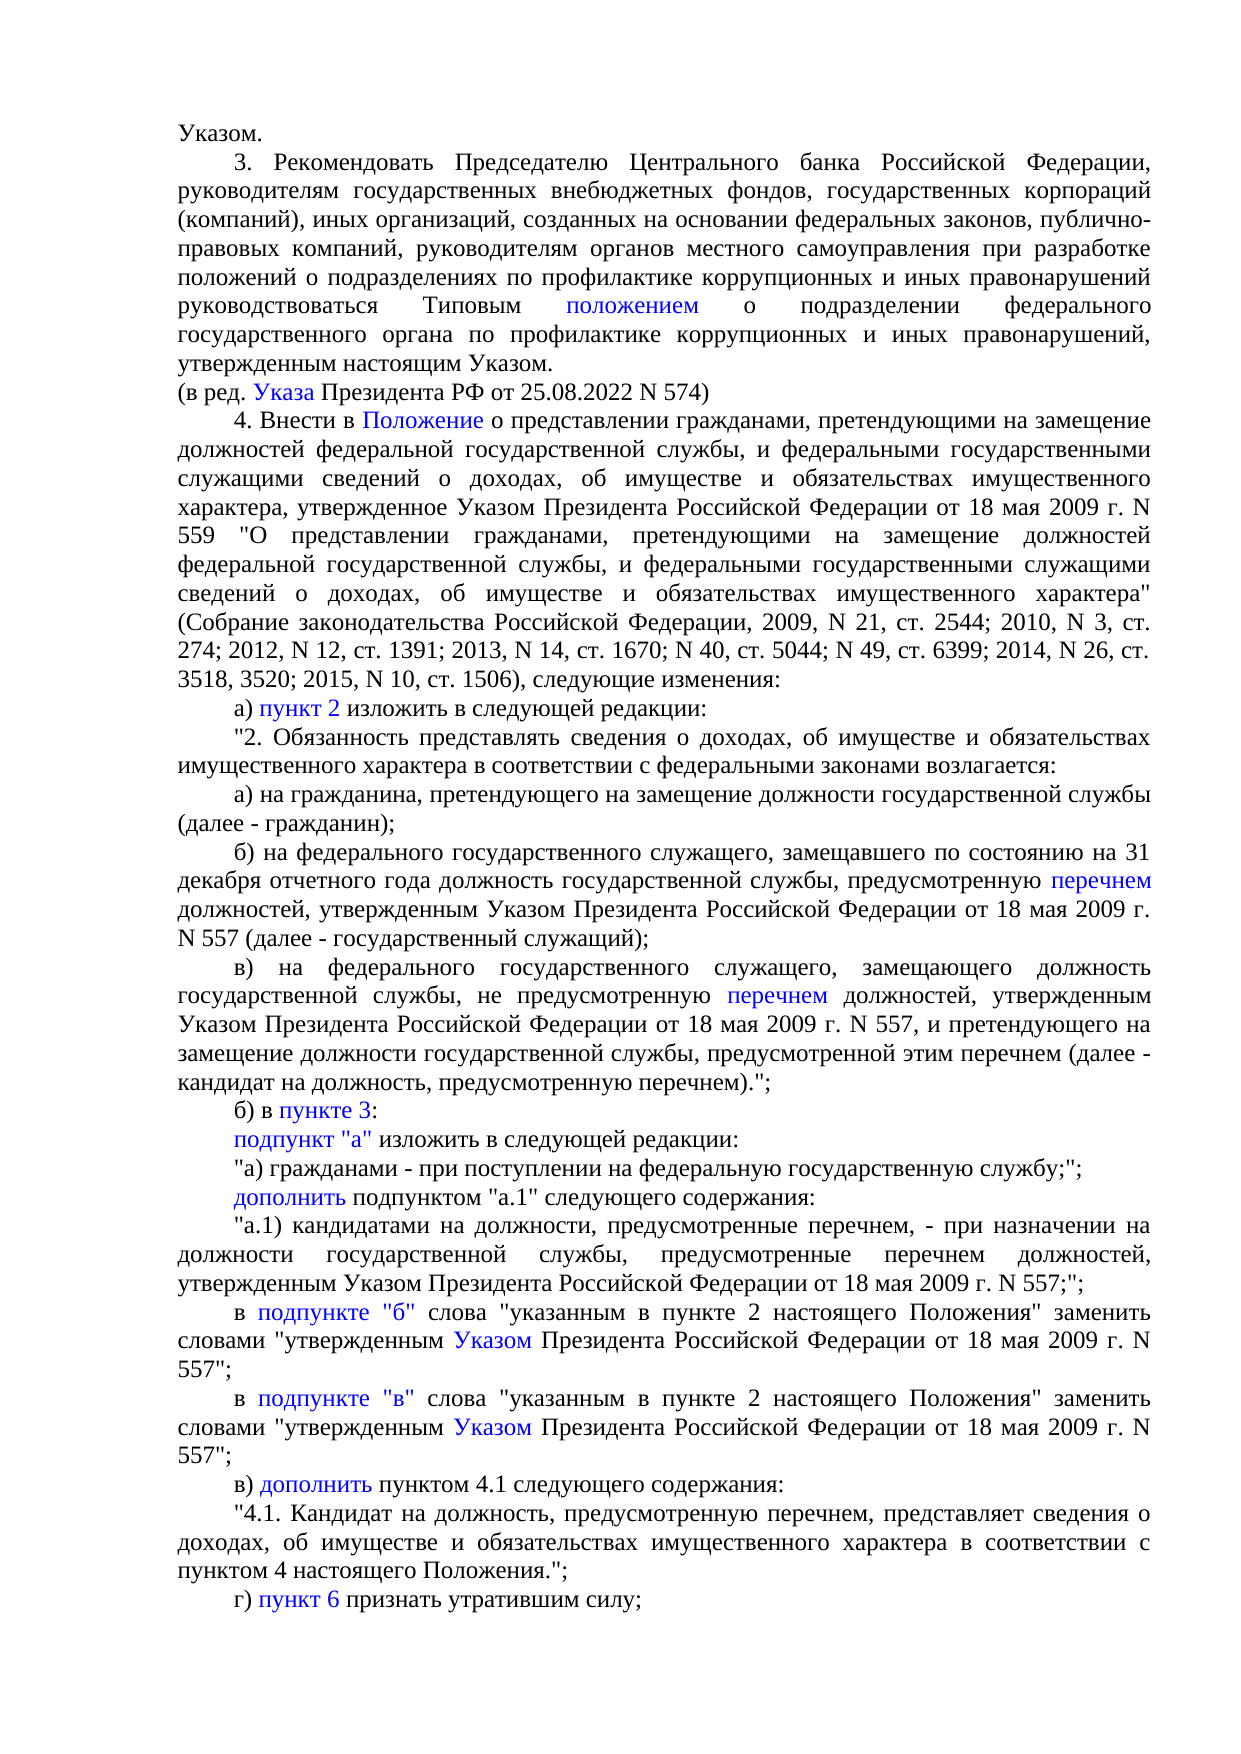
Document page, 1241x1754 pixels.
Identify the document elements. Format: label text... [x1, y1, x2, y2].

text а) на гражданина, претендующего на замещение должности государственной службы (далее - гражданин); [177, 779, 1152, 837]
text "а) гражданами - при поступлении на федеральную государственную службу;"; [177, 1153, 1152, 1182]
text в подпункте "б" слова "указанным в пункте 2 настоящего Положения" заменить словами "утвержденным Указом Президента Российской Федерации от 18 мая 2009 г. N 557"; [177, 1297, 1152, 1383]
text в подпункте "в" слова "указанным в пункте 2 настоящего Положения" заменить словами "утвержденным Указом Президента Российской Федерации от 18 мая 2009 г. N 557"; [177, 1383, 1152, 1469]
text в) на федерального государственного служащего, замещающего должность государственной службы, не предусмотренную перечнем должностей, утвержденным Указом Президента Российской Федерации от 18 мая 2009 г. N 557, и претендующего на замещение должности государственной службы, предусмотренной этим перечнем (далее - кандидат на должность, предусмотренную перечнем)."; [177, 952, 1152, 1096]
text б) на федерального государственного служащего, замещавшего по состоянию на 31 декабря отчетного года должность государственной службы, предусмотренную перечнем должностей, утвержденным Указом Президента Российской Федерации от 18 мая 2009 г. N 557 (далее - государственный служащий); [177, 837, 1152, 952]
text а) пункт 2 изложить в следующей редакции: [177, 693, 1152, 722]
text в) дополнить пунктом 4.1 следующего содержания: [177, 1469, 1152, 1498]
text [177, 118, 1152, 147]
text дополнить подпунктом "а.1" следующего содержания: [177, 1182, 1152, 1211]
text "2. Обязанность представлять сведения о доходах, об имуществе и обязательствах имущественного характера в соответствии с федеральными законами возлагается: [177, 722, 1152, 779]
text 4. Внести в Положение о представлении гражданами, претендующими на замещение должностей федеральной государственной службы, и федеральными государственными служащими сведений о доходах, об имуществе и обязательствах имущественного характера, утвержденное Указом Президента Российской Федерации от 18 мая 2009 г. N 559 "О представлении гражданами, претендующими на замещение должностей федеральной государственной службы, и федеральными государственными служащими сведений о доходах, об имуществе и обязательствах имущественного характера" (Собрание законодательства Российской Федерации, 2009, N 21, ст. 2544; 2010, N 3, ст. 274; 2012, N 12, ст. 1391; 2013, N 14, ст. 1670; N 40, ст. 5044; N 49, ст. 6399; 2014, N 26, ст. 3518, 3520; 2015, N 10, ст. 1506), следующие изменения: [177, 406, 1152, 693]
text 3. Рекомендовать Председателю Центрального банка Российской Федерации, руководителям государственных внебюджетных фондов, государственных корпораций (компаний), иных организаций, созданных на основании федеральных законов, публично-правовых компаний, руководителям органов местного самоуправления при разработке положений о подразделениях по профилактике коррупционных и иных правонарушений руководствоваться Типовым положением о подразделении федерального государственного органа по профилактике коррупционных и иных правонарушений, утвержденным настоящим Указом. [177, 147, 1152, 377]
text "а.1) кандидатами на должности, предусмотренные перечнем, - при назначении на должности государственной службы, предусмотренные перечнем должностей, утвержденным Указом Президента Российской Федерации от 18 мая 2009 г. N 557;"; [177, 1211, 1152, 1297]
text "4.1. Кандидат на должность, предусмотренную перечнем, представляет сведения о доходах, об имуществе и обязательствах имущественного характера в соответствии с пунктом 4 настоящего Положения."; [177, 1498, 1152, 1584]
text г) пункт 6 признать утратившим силу; [177, 1584, 1152, 1613]
text подпункт "а" изложить в следующей редакции: [177, 1124, 1152, 1153]
text б) в пункте 3: [177, 1096, 1152, 1124]
text (в ред. Указа Президента РФ от 25.08.2022 N 574) [177, 377, 1152, 406]
